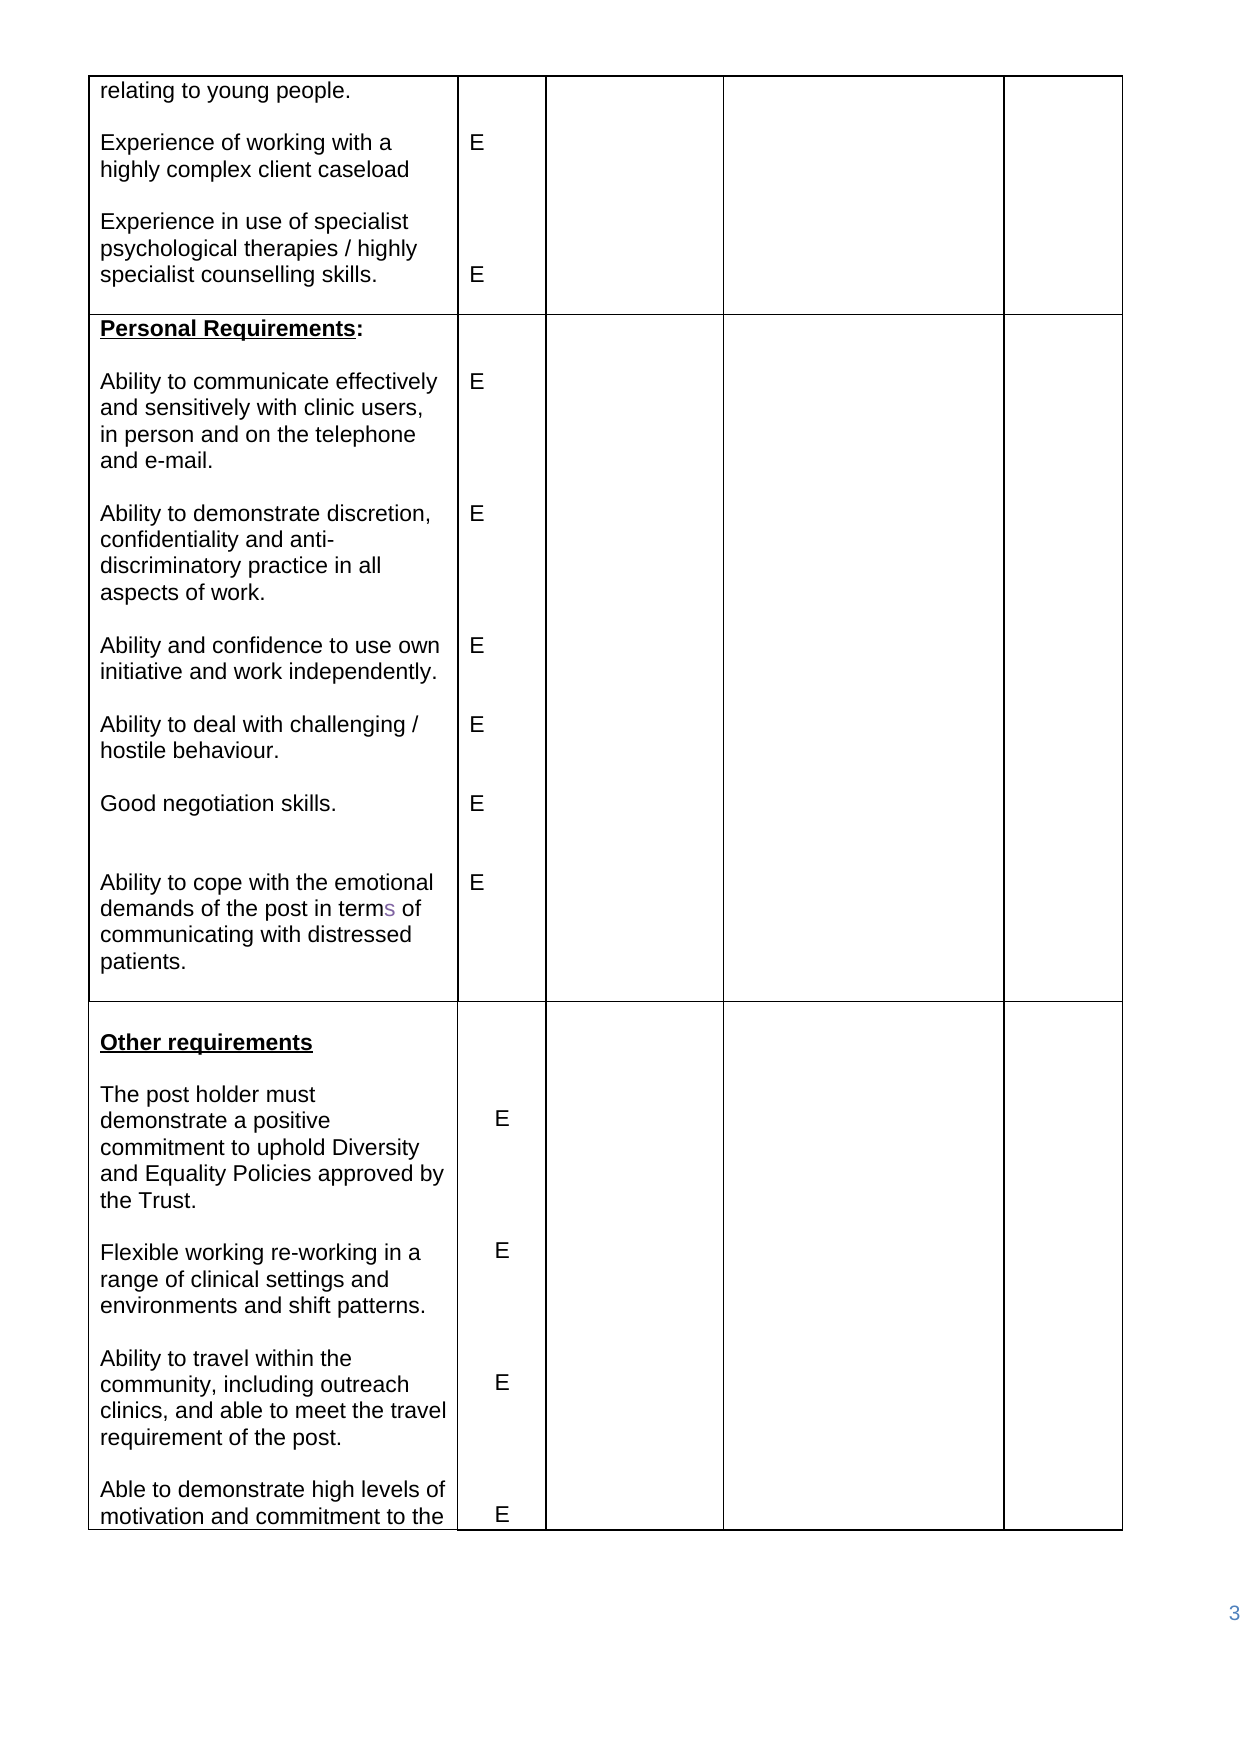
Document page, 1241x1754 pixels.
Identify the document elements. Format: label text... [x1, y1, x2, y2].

table_cell [1005, 315, 1122, 1001]
table_cell [1005, 77, 1122, 314]
table_cell E E E E [459, 77, 545, 314]
table_cell [724, 1002, 1003, 1529]
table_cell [90, 77, 457, 314]
table_cell E E E E [458, 1002, 545, 1529]
table_cell [547, 77, 723, 314]
table_cell Personal Requirements: Ability to communicate effectively and sensitively with clinic users, in person and on the telephone and e-mail. Ability to demonstrate discretion, confidentiality and anti-discriminatory practice in all aspects of work. Ability and confidence to use own initiative and work independently. Ability to deal with challenging / hostile behaviour. Good negotiation skills. Ability to cope with the emotional demands of the post in terms of communicating with distressed patients. [90, 315, 457, 1001]
table_cell [547, 1002, 723, 1529]
table_cell [1005, 1002, 1122, 1529]
table_cell [724, 77, 1003, 314]
table_cell [724, 315, 1003, 1001]
table_cell [547, 315, 723, 1001]
table_cell E E E E E E [459, 315, 545, 1001]
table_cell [89, 1002, 457, 1529]
